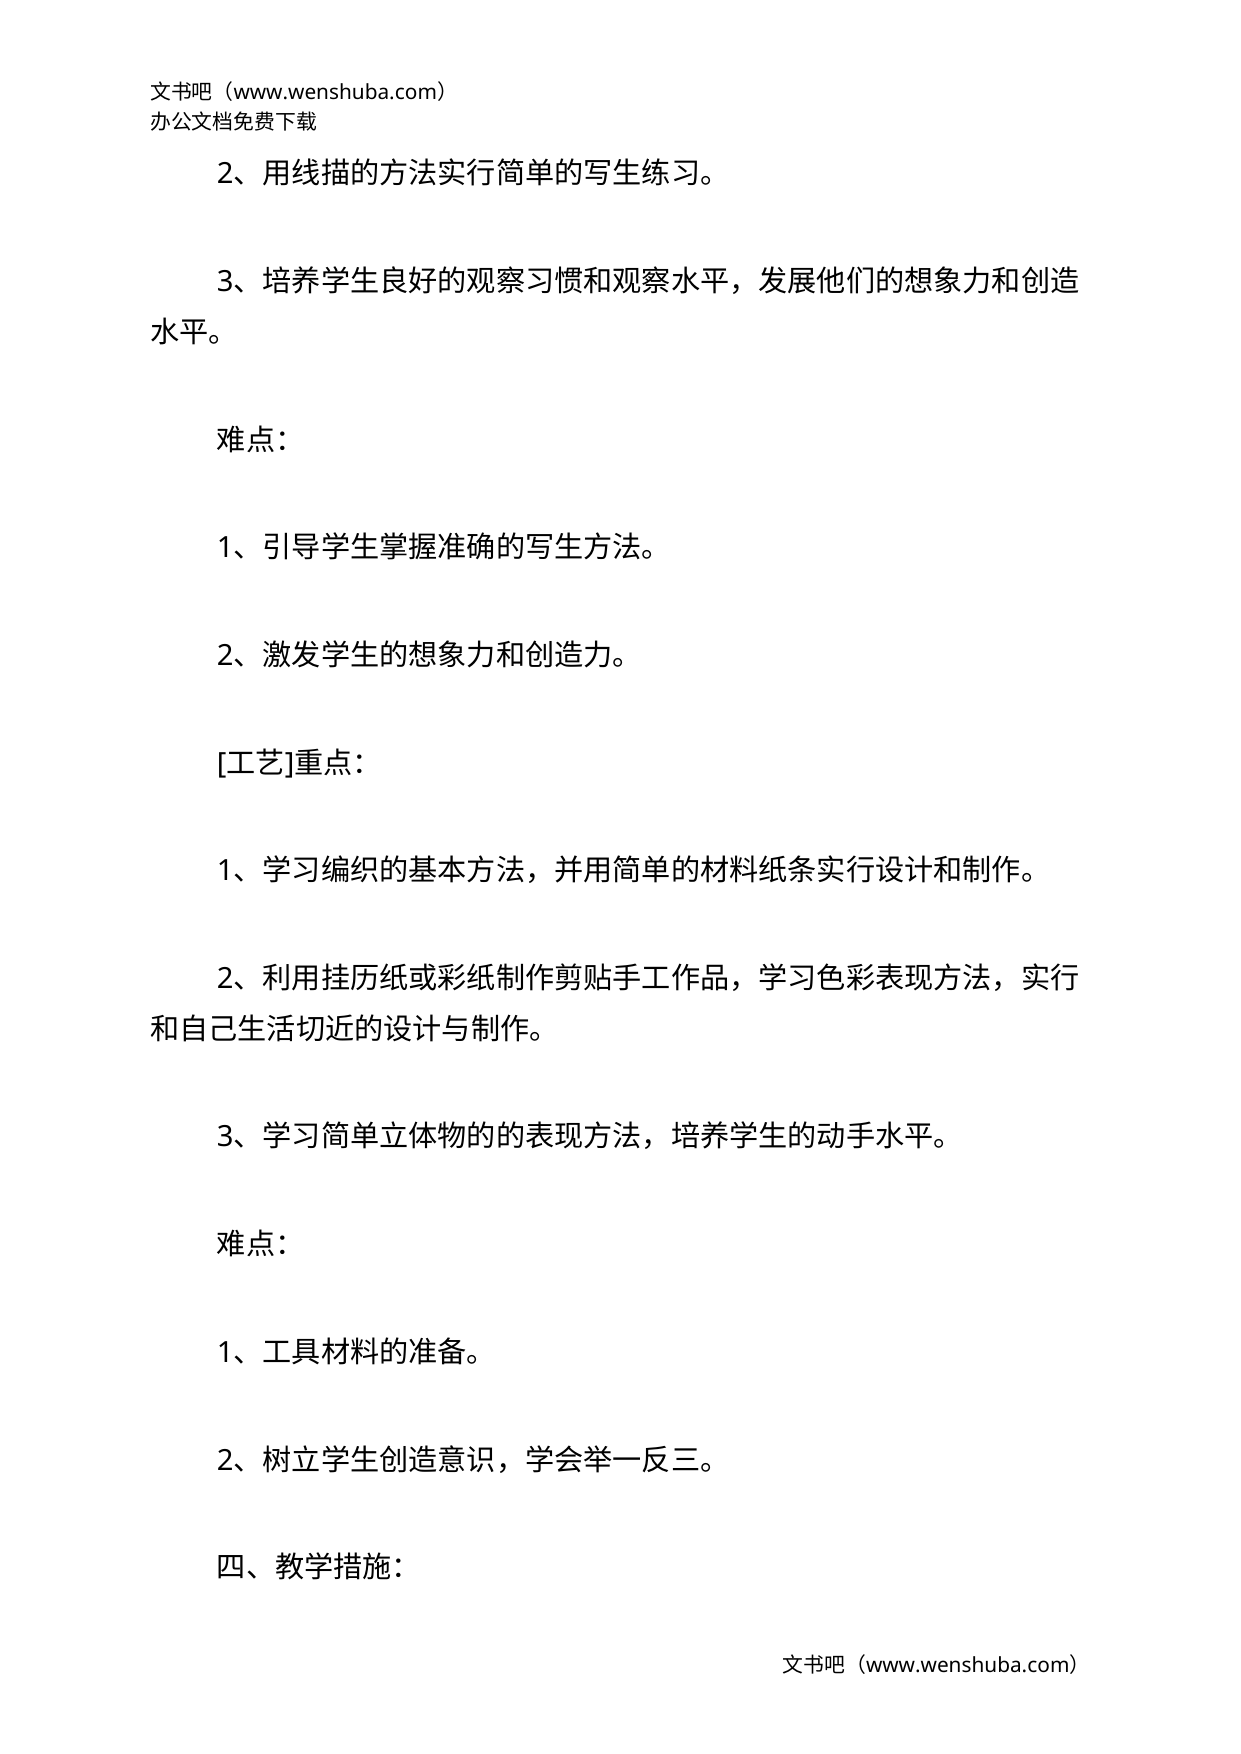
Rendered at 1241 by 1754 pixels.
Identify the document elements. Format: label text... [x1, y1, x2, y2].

text 2、用线描的方法实行简单的写生练习。 [150, 150, 1090, 192]
text 1、工具材料的准备。 [150, 1328, 1090, 1371]
text 3、培养学生良好的观察习惯和观察水平，发展他们的想象力和创造水平。 [150, 258, 1090, 351]
text 2、利用挂历纸或彩纸制作剪贴手工作品，学习色彩表现方法，实行和自己生活切近的设计与制作。 [150, 954, 1090, 1048]
text 3、学习简单立体物的的表现方法，培养学生的动手水平。 [150, 1113, 1090, 1155]
text [工艺]重点： [150, 739, 1090, 782]
text 难点： [150, 416, 1090, 458]
text 2、树立学生创造意识，学会举一反三。 [150, 1436, 1090, 1478]
text 1、学习编织的基本方法，并用简单的材料纸条实行设计和制作。 [150, 847, 1090, 889]
text 1、引导学生掌握准确的写生方法。 [150, 524, 1090, 566]
text 2、激发学生的想象力和创造力。 [150, 631, 1090, 674]
text 难点： [150, 1221, 1090, 1263]
text 四、教学措施： [150, 1544, 1090, 1586]
